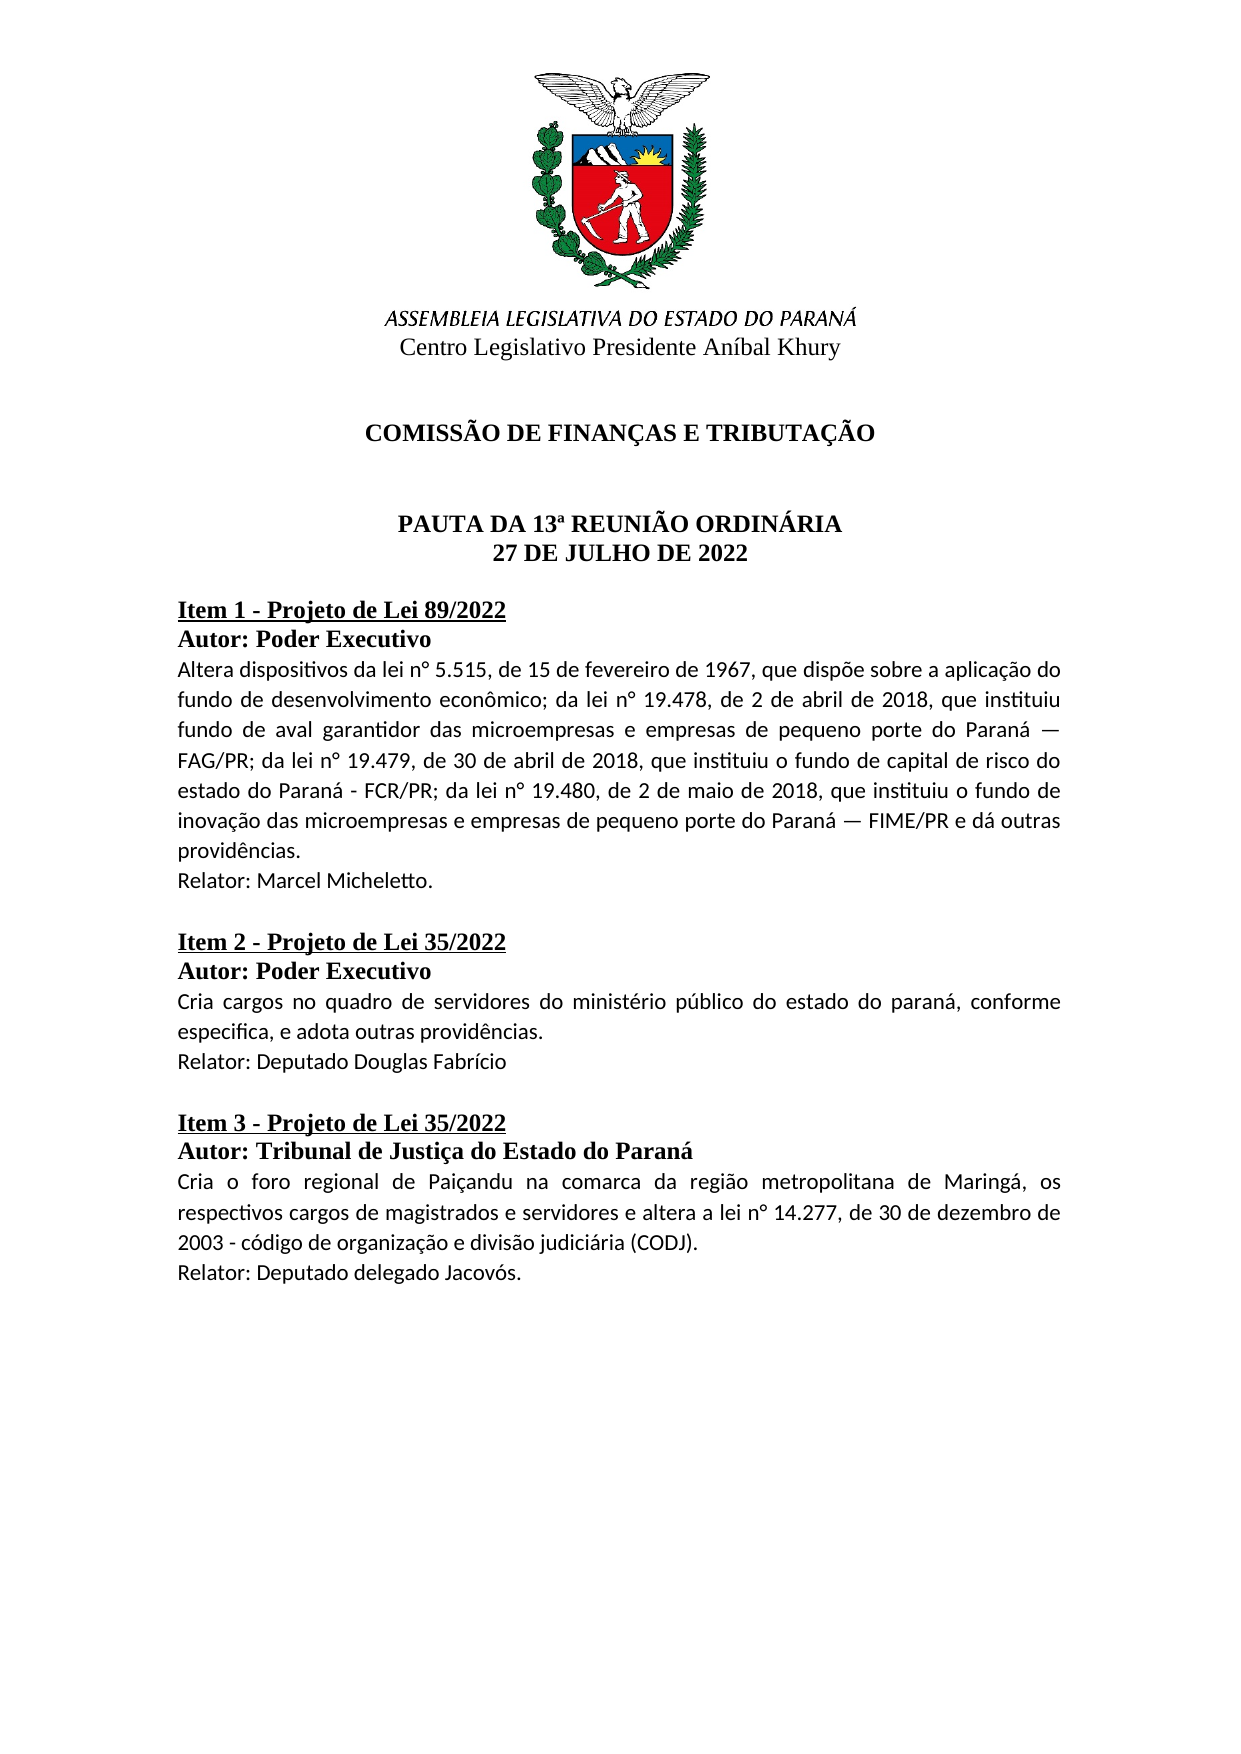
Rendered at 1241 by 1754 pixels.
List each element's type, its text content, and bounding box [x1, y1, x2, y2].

text Autor: Poder Executivo [177, 624, 1063, 653]
text Relator: Deputado Douglas Fabrício [177, 1047, 1063, 1075]
text Centro Legislativo Presidente Aníbal Khury [177, 332, 1063, 361]
text COMISSÃO DE FINANÇAS E TRIBUTAÇÃO [177, 418, 1063, 447]
text Altera dispositivos da lei n° 5.515, de 15 de fevereiro de 1967, que dispõe sobre a aplicação do fundo de desenvolvimento econômico; da lei n° 19.478, de 2 de abril de 2018, que instituiu fundo de aval garantidor das microempresas e empresas de pequeno porte do Paraná — FAG/PR; da lei n° 19.479, de 30 de abril de 2018, que instituiu o fundo de capital de risco do estado do Paraná - FCR/PR; da lei n° 19.480, de 2 de maio de 2018, que instituiu o fundo de inovação das microempresas e empresas de pequeno porte do Paraná — FIME/PR e dá outras providências. [177, 655, 1063, 864]
text Cria cargos no quadro de servidores do ministério público do estado do paraná, conforme especifica, e adota outras providências. [177, 987, 1063, 1045]
text Item 2 - Projeto de Lei 35/2022 [177, 927, 1063, 956]
text Relator: Deputado delegado Jacovós. [177, 1258, 1063, 1286]
text Item 1 - Projeto de Lei 89/2022 [177, 595, 1063, 624]
text Cria o foro regional de Paiçandu na comarca da região metropolitana de Maringá, os respectivos cargos de magistrados e servidores e altera a lei n° 14.277, de 30 de dezembro de 2003 - código de organização e divisão judiciária (CODJ). [177, 1167, 1063, 1256]
picture [384, 73, 857, 332]
text PAUTA DA 13ª REUNIÃO ORDINÁRIA [177, 509, 1063, 538]
text Relator: Marcel Micheletto. [177, 867, 1063, 894]
text 27 DE JULHO DE 2022 [177, 538, 1063, 567]
text Autor: Poder Executivo [177, 956, 1063, 984]
text Autor: Tribunal de Justiça do Estado do Paraná [177, 1136, 1063, 1165]
text Item 3 - Projeto de Lei 35/2022 [177, 1108, 1063, 1136]
